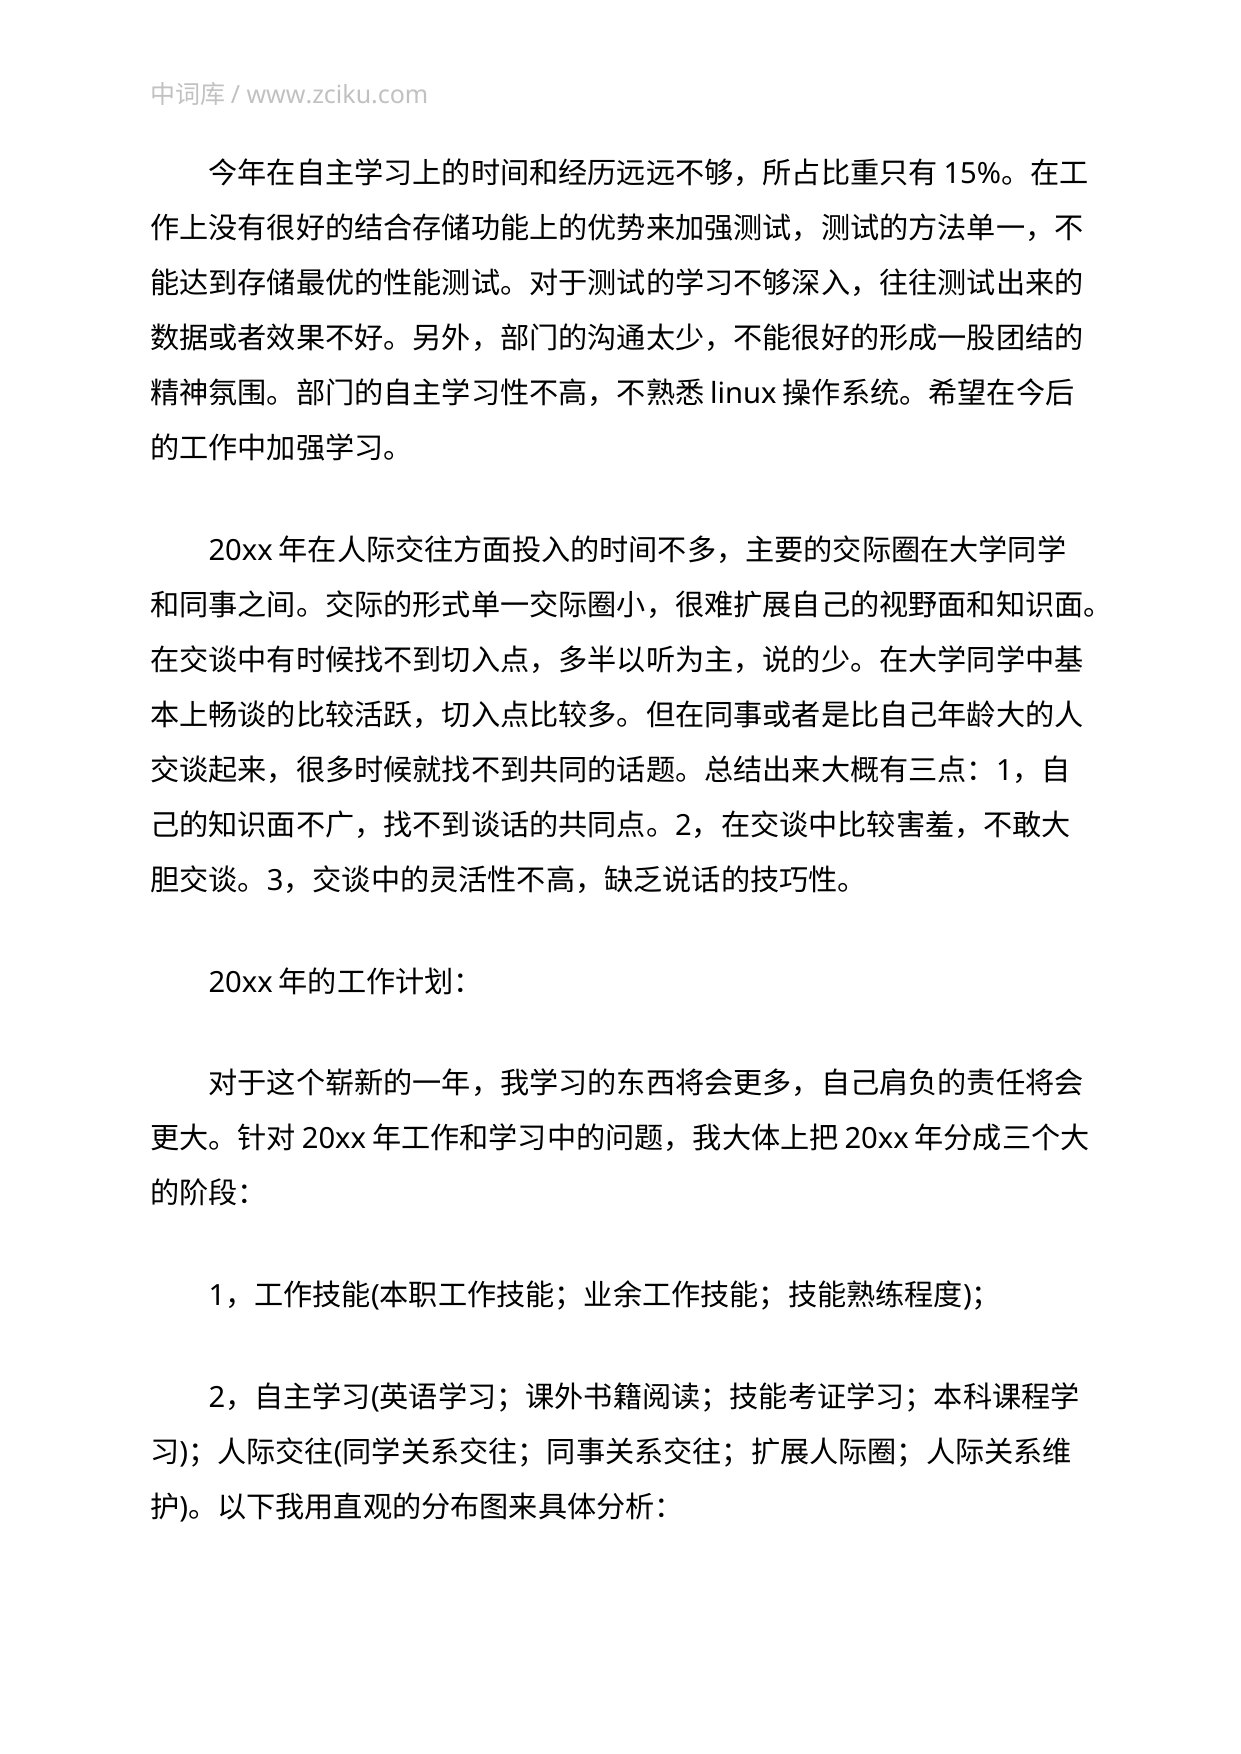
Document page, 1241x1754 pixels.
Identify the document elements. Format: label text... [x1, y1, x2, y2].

text 今年在自主学习上的时间和经历远远不够，所占比重只有15%。在工作上没有很好的结合存储功能上的优势来加强测试，测试的方法单一，不能达到存储最优的性能测试。对于测试的学习不够深入，往往测试出来的数据或者效果不好。另外，部门的沟通太少，不能很好的形成一股团结的精神氛围。部门的自主学习性不高，不熟悉linux操作系统。希望在今后的工作中加强学习。 [150, 150, 1090, 467]
text 2，自主学习(英语学习；课外书籍阅读；技能考证学习；本科课程学习)；人际交往(同学关系交往；同事关系交往；扩展人际圈；人际关系维护)。以下我用直观的分布图来具体分析： [150, 1374, 1090, 1526]
text 20xx年的工作计划： [150, 958, 1090, 1001]
text 对于这个崭新的一年，我学习的东西将会更多，自己肩负的责任将会更大。针对20xx年工作和学习中的问题，我大体上把20xx年分成三个大的阶段： [150, 1060, 1090, 1212]
text 1，工作技能(本职工作技能；业余工作技能；技能熟练程度)； [150, 1272, 1090, 1314]
text 20xx年在人际交往方面投入的时间不多，主要的交际圈在大学同学和同事之间。交际的形式单一交际圈小，很难扩展自己的视野面和知识面。在交谈中有时候找不到切入点，多半以听为主，说的少。在大学同学中基本上畅谈的比较活跃，切入点比较多。但在同事或者是比自己年龄大的人交谈起来，很多时候就找不到共同的话题。总结出来大概有三点：1，自己的知识面不广，找不到谈话的共同点。2，在交谈中比较害羞，不敢大胆交谈。3，交谈中的灵活性不高，缺乏说话的技巧性。 [150, 526, 1090, 898]
